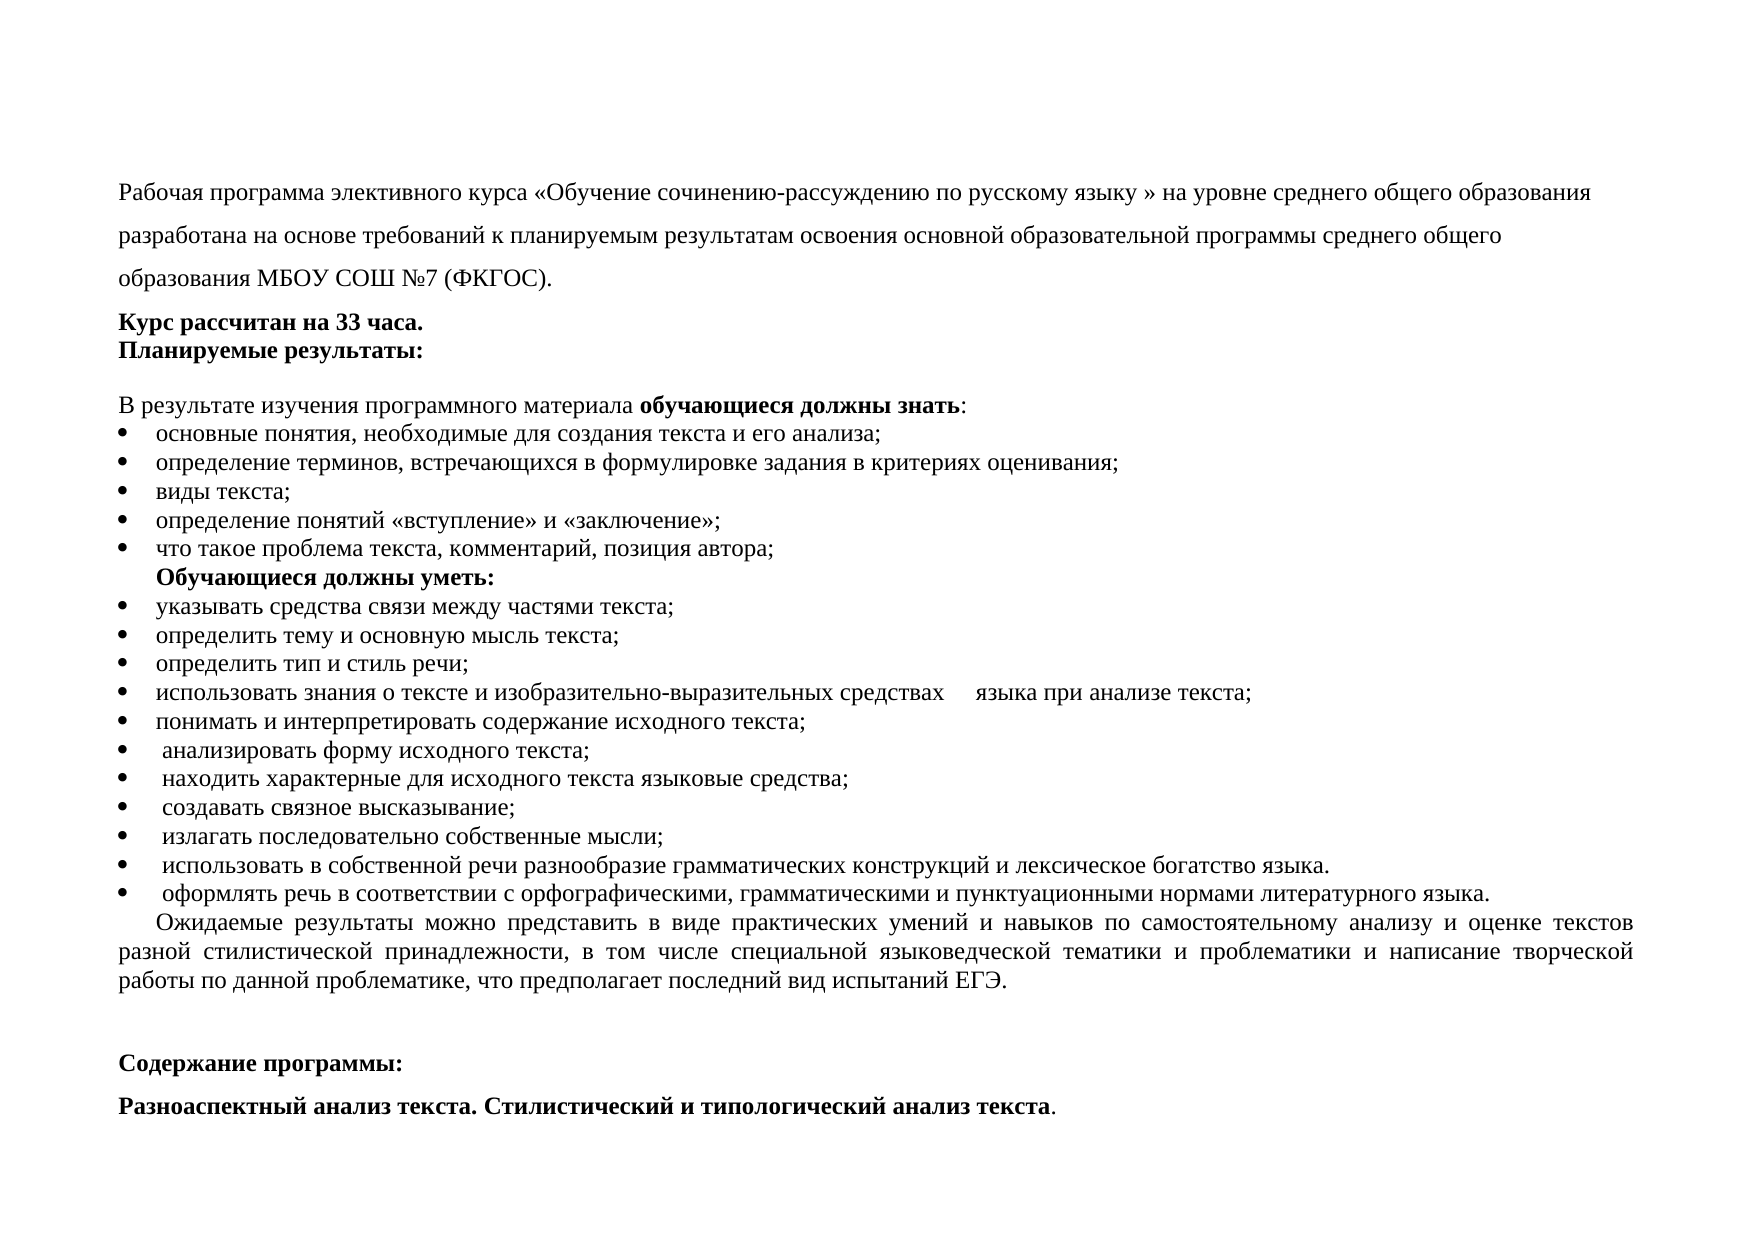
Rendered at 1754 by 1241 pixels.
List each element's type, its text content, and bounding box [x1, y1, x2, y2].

list определить тип и стиль речи; [118, 648, 1636, 677]
list определение понятий «вступление» и «заключение»; [118, 505, 1636, 533]
list виды текста; [118, 476, 1636, 505]
list оформлять речь в соответствии с орфографическими, грамматическими и пунктуационными нормами литературного языка. [118, 878, 1636, 907]
list анализировать форму исходного текста; [118, 735, 1636, 763]
text В результате изучения программного материала обучающиеся должны знать: [118, 391, 1636, 418]
text Разноаспектный анализ текста. Стилистический и типологический анализ текста. [118, 1091, 1636, 1120]
list использовать в собственной речи разнообразие грамматических конструкций и лексическое богатство языка. [118, 850, 1636, 878]
list находить характерные для исходного текста языковые средства; [118, 763, 1636, 792]
list указывать средства связи между частями текста; [118, 591, 1636, 620]
text Ожидаемые результаты можно представить в виде практических умений и навыков по самостоятельному анализу и оценке текстов разной стилистической принадлежности, в том числе специальной языковедческой тематики и проблематики и написание творческой работы по данной проблематике, что предполагает последний вид испытаний ЕГЭ. [118, 907, 1636, 993]
list создавать связное высказывание; [118, 792, 1636, 821]
text Рабочая программа элективного курса «Обучение сочинению-рассуждению по русскому языку » на уровне среднего общего образования разработана на основе требований к планируемым результатам освоения основной образовательной программы среднего общего образования МБОУ СОШ №7 (ФКГОС). [118, 177, 1636, 292]
list определить тему и основную мысль текста; [118, 620, 1636, 648]
list что такое проблема текста, комментарий, позиция автора; [118, 533, 1636, 562]
text Обучающиеся должны уметь: [118, 562, 1636, 591]
list излагать последовательно собственные мысли; [118, 821, 1636, 850]
list основные понятия, необходимые для создания текста и его анализа; [118, 418, 1636, 447]
text Планируемые результаты: [118, 335, 1636, 364]
list понимать и интерпретировать содержание исходного текста; [118, 706, 1636, 735]
text Содержание программы: [118, 1048, 1636, 1077]
text Курс рассчитан на 33 часа. [118, 307, 1636, 335]
list использовать знания о тексте и изобразительно-выразительных средствах языка при анализе текста; [118, 677, 1636, 706]
list определение терминов, встречающихся в формулировке задания в критериях оценивания; [118, 447, 1636, 476]
